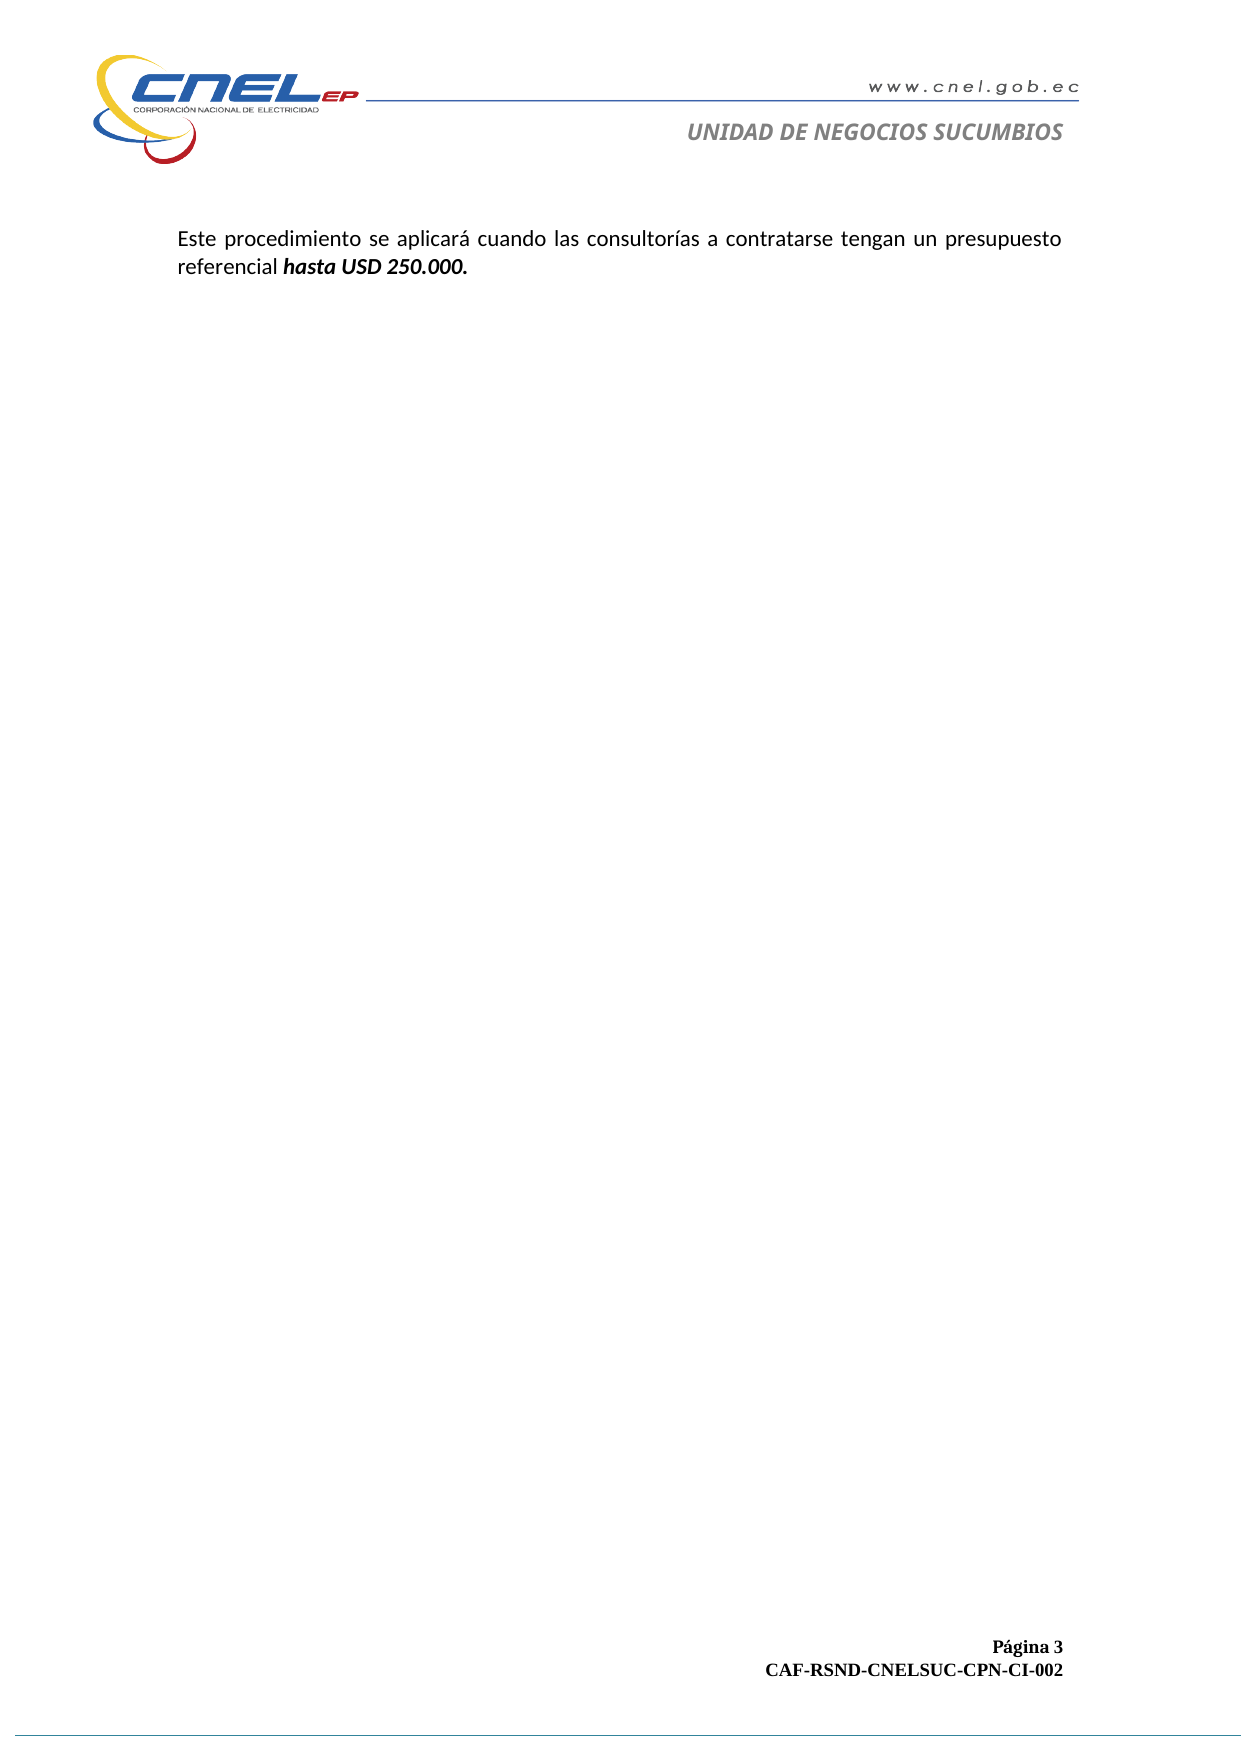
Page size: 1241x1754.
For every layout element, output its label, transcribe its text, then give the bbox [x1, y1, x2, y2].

picture [93, 55, 1084, 164]
text Este procedimiento se aplicará cuando las consultorías a contratarse tengan un presupuesto referencial hasta USD 250.000. [177, 224, 1063, 280]
